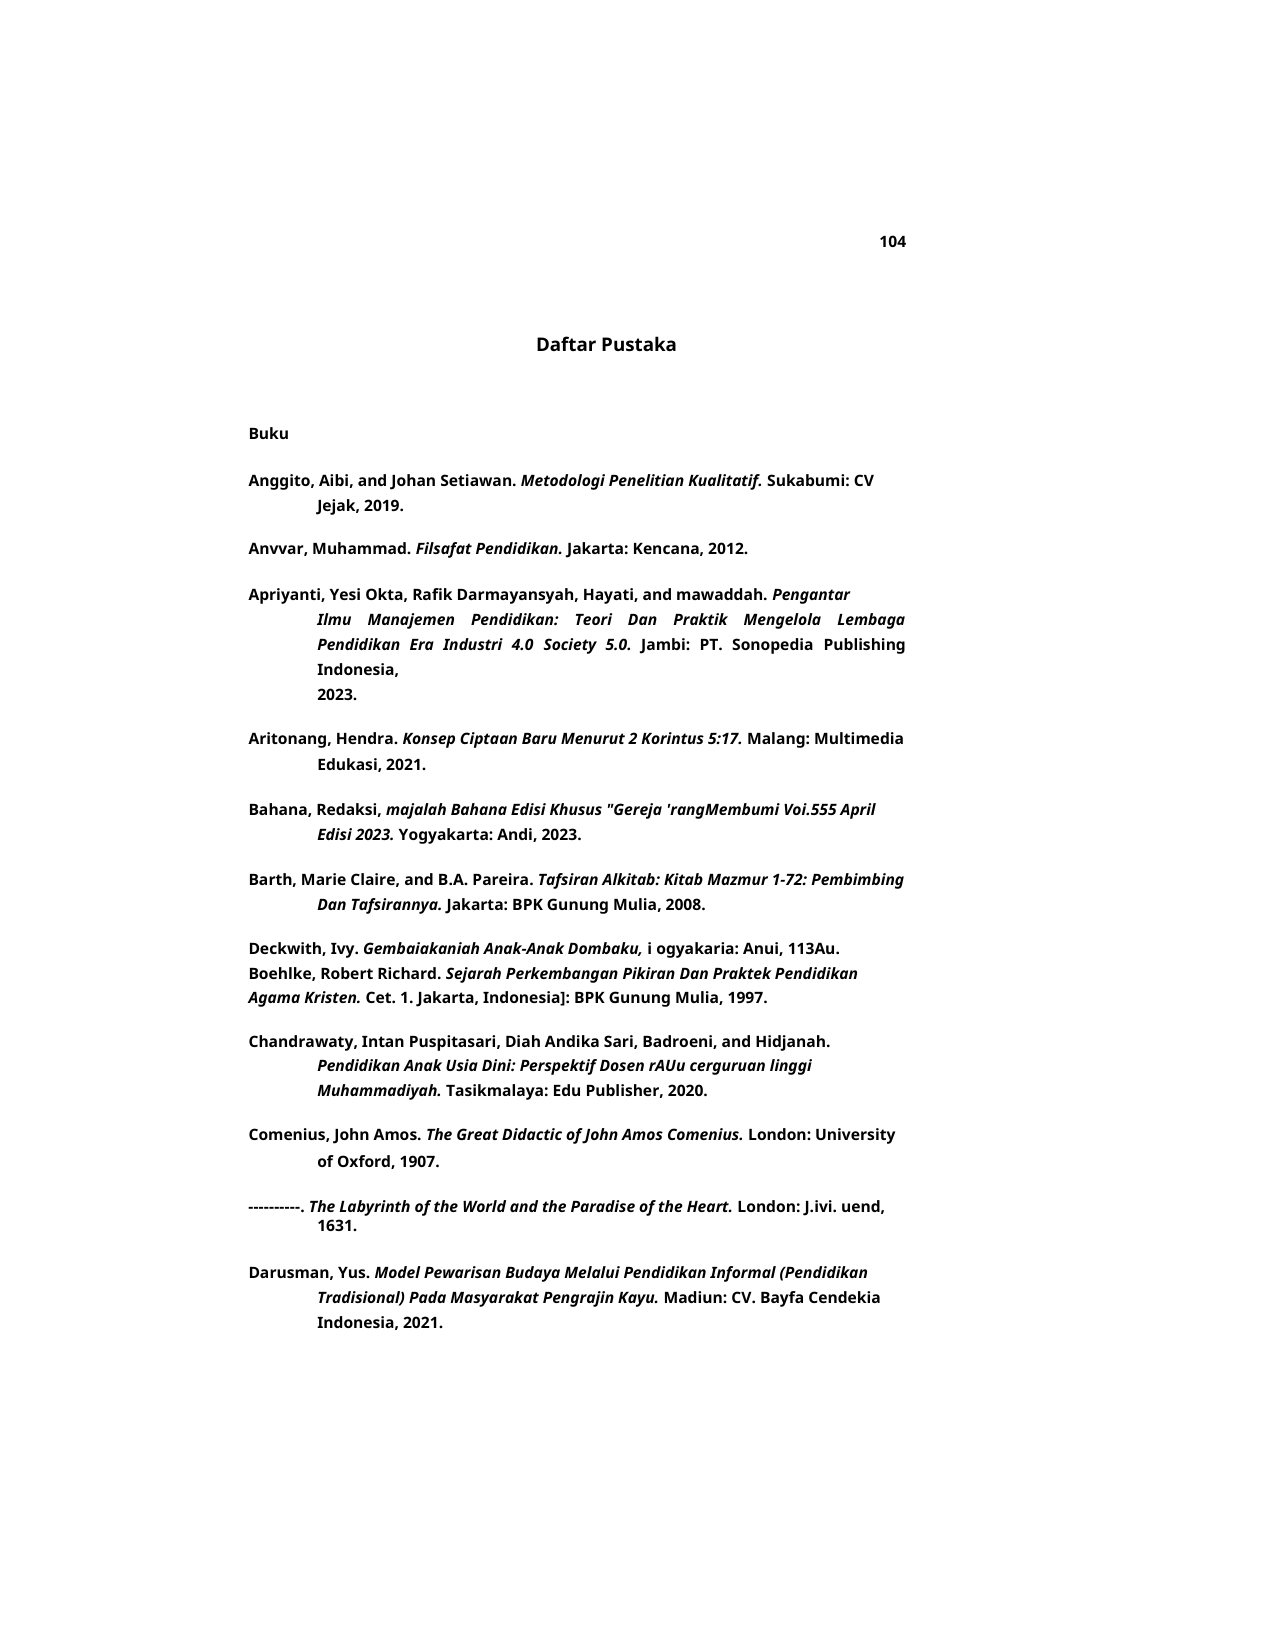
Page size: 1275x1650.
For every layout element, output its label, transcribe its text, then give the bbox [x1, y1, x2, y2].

text Apriyanti, Yesi Okta, Rafik Darmayansyah, Hayati, and mawaddah. Pengantar [248, 581, 906, 606]
text 1631. [317, 1219, 906, 1235]
text Buku [248, 427, 906, 443]
text Comenius, John Amos. The Great Didactic of John Amos Comenius. London: University of Oxford, 1907. [248, 1119, 906, 1172]
text Barth, Marie Claire, and B.A. Pareira. Tafsiran Alkitab: Kitab Mazmur 1-72: Pembimbing Dan Tafsirannya. Jakarta: BPK Gunung Mulia, 2008. [248, 865, 906, 916]
text 2023. [317, 681, 906, 705]
text Deckwith, Ivy. Gembaiakaniah Anak-Anak Dombaku, i ogyakaria: Anui, 113Au. Boehlke, Robert Richard. Sejarah Perkembangan Pikiran Dan Praktek Pendidikan Agama Kristen. Cet. 1. Jakarta, Indonesia]: BPK Gunung Mulia, 1997. [248, 935, 906, 1009]
text Chandrawaty, Intan Puspitasari, Diah Andika Sari, Badroeni, and Hidjanah. Pendidikan Anak Usia Dini: Perspektif Dosen rAUu cerguruan linggi Muhammadiyah. Tasikmalaya: Edu Publisher, 2020. [248, 1027, 906, 1102]
text Ilmu Manajemen Pendidikan: Teori Dan Praktik Mengelola Lembaga Pendidikan Era Industri 4.0 Society 5.0. Jambi: PT. Sonopedia Publishing Indonesia, [317, 606, 906, 681]
text Bahana, Redaksi, majalah Bahana Edisi Khusus "Gereja 'rangMembumi Voi.555 April Edisi 2023. Yogyakarta: Andi, 2023. [248, 794, 906, 846]
subtitle Daftar Pustaka [536, 336, 906, 355]
text Anggito, Aibi, and Johan Setiawan. Metodologi Penelitian Kualitatif. Sukabumi: CV Jejak, 2019. [248, 466, 906, 516]
text Anvvar, Muhammad. Filsafat Pendidikan. Jakarta: Kencana, 2012. [450, 542, 906, 558]
text 104 [248, 235, 906, 251]
text Darusman, Yus. Model Pewarisan Budaya Melalui Pendidikan Informal (Pendidikan Tradisional) Pada Masyarakat Pengrajin Kayu. Madiun: CV. Bayfa Cendekia Indonesia, 2021. [248, 1259, 906, 1333]
text Aritonang, Hendra. Konsep Ciptaan Baru Menurut 2 Korintus 5:17. Malang: Multimedia Edukasi, 2021. [248, 723, 906, 776]
